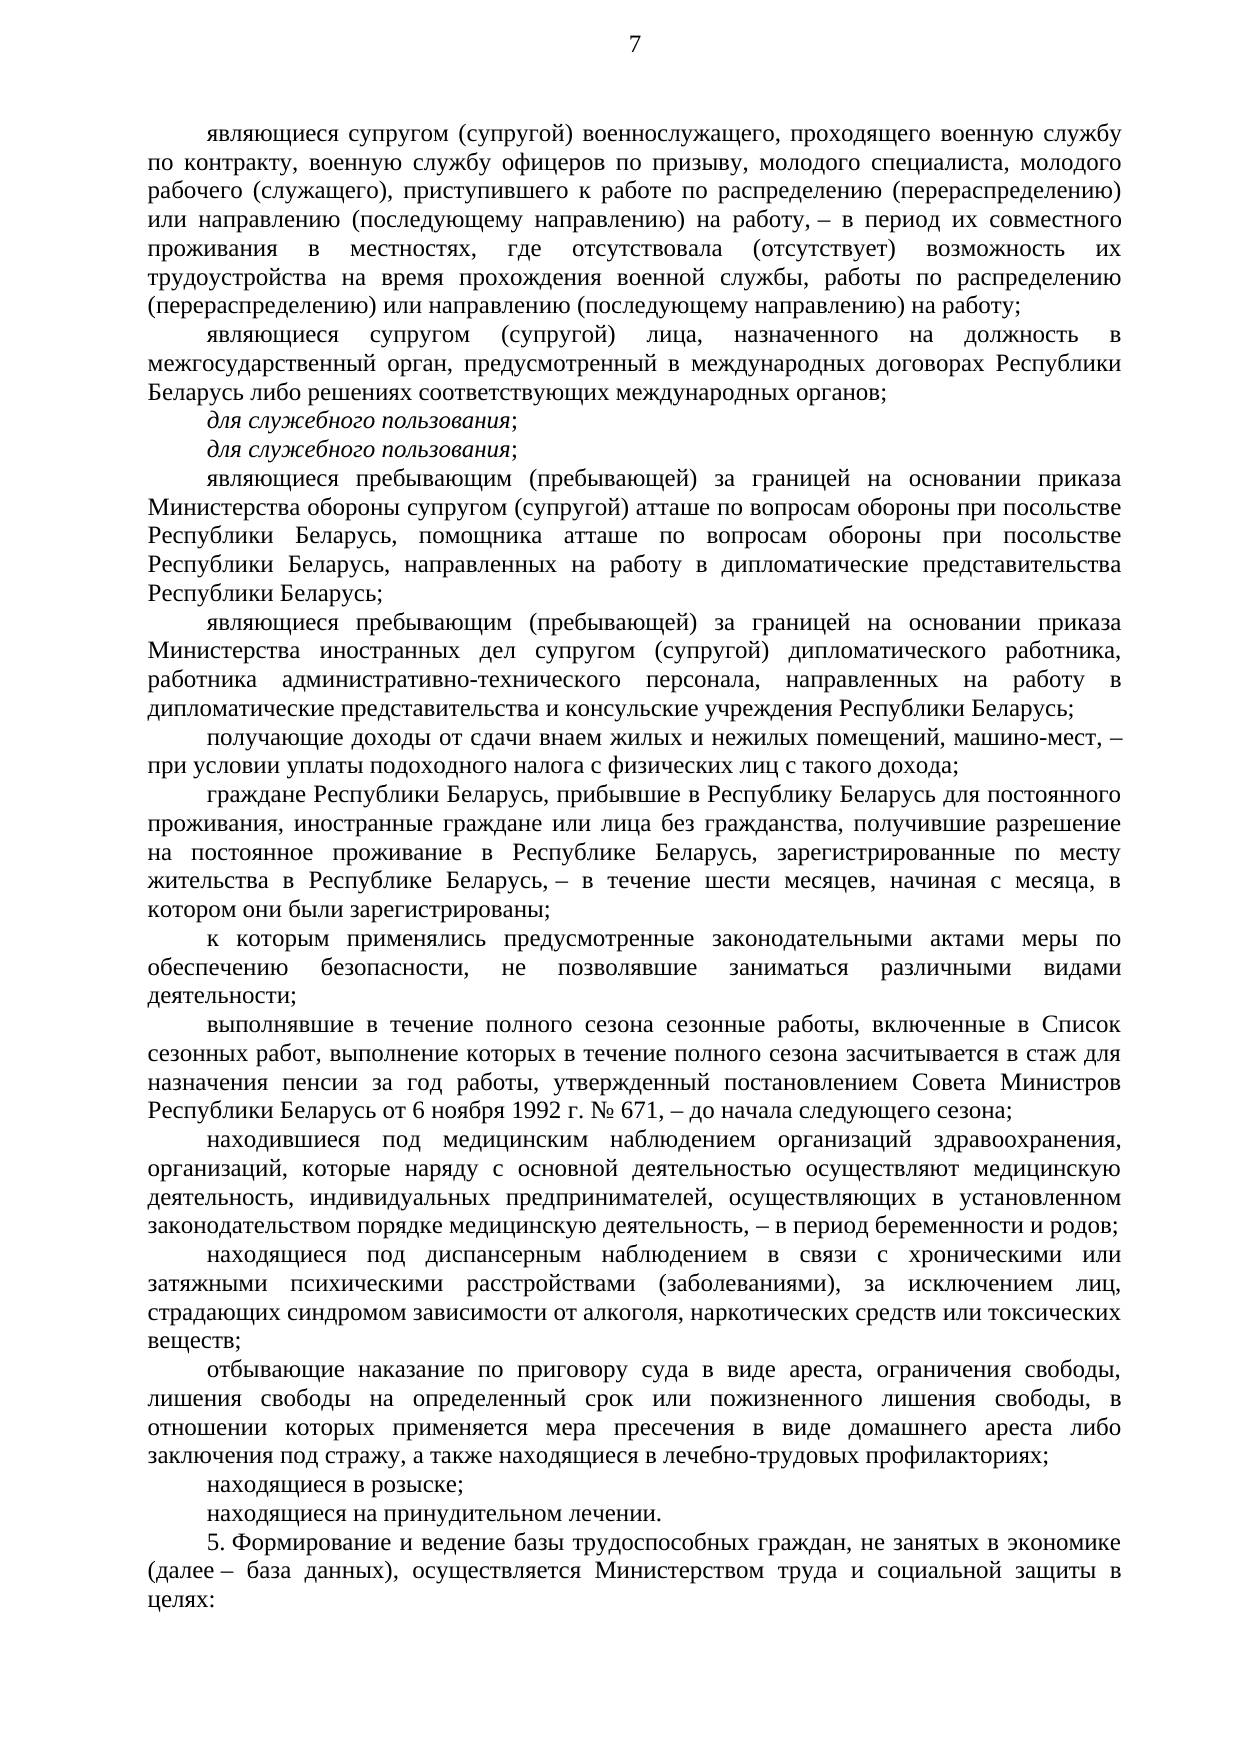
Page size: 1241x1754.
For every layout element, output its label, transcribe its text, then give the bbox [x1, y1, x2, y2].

text для служебного пользования; [147, 434, 1122, 463]
text являющиеся пребывающим (пребывающей) за границей на основании приказа Министерства иностранных дел супругом (супругой) дипломатического работника, работника административно-технического персонала, направленных на работу в дипломатические представительства и консульские учреждения Республики Беларусь; [147, 607, 1122, 722]
text к которым применялись предусмотренные законодательными актами меры по обеспечению безопасности, не позволявшие заниматься различными видами деятельности; [147, 923, 1122, 1009]
text отбывающие наказание по приговору суда в виде ареста, ограничения свободы, лишения свободы на определенный срок или пожизненного лишения свободы, в отношении которых применяется мера пресечения в виде домашнего ареста либо заключения под стражу, а также находящиеся в лечебно-трудовых профилакториях; [147, 1354, 1122, 1469]
text являющиеся супругом (супругой) военнослужащего, проходящего военную службу по контракту, военную службу офицеров по призыву, молодого специалиста, молодого рабочего (служащего), приступившего к работе по распределению (перераспределению) или направлению (последующему направлению) на работу, – в период их совместного проживания в местностях, где отсутствовала (отсутствует) возможность их трудоустройства на время прохождения военной службы, работы по распределению (перераспределению) или направлению (последующему направлению) на работу; [147, 118, 1122, 319]
text находящиеся в розыске; [147, 1469, 1122, 1498]
text выполнявшие в течение полного сезона сезонные работы, включенные в Список сезонных работ, выполнение которых в течение полного сезона засчитывается в стаж для назначения пенсии за год работы, утвержденный постановлением Совета Министров Республики Беларусь от 6 ноября 1992 г. № 671, – до начала следующего сезона; [147, 1009, 1122, 1124]
text являющиеся пребывающим (пребывающей) за границей на основании приказа Министерства обороны супругом (супругой) атташе по вопросам обороны при посольстве Республики Беларусь, помощника атташе по вопросам обороны при посольстве Республики Беларусь, направленных на работу в дипломатические представительства Республики Беларусь; [147, 463, 1122, 607]
text для служебного пользования; [147, 406, 1122, 434]
text являющиеся супругом (супругой) лица, назначенного на должность в межгосударственный орган, предусмотренный в международных договорах Республики Беларусь либо решениях соответствующих международных органов; [147, 319, 1122, 406]
text находившиеся под медицинским наблюдением организаций здравоохранения, организаций, которые наряду с основной деятельностью осуществляют медицинскую деятельность, индивидуальных предпринимателей, осуществляющих в установленном законодательством порядке медицинскую деятельность, – в период беременности и родов; [147, 1124, 1122, 1239]
text 5. Формирование и ведение базы трудоспособных граждан, не занятых в экономике (далее – база данных), осуществляется Министерством труда и социальной защиты в целях: [147, 1527, 1122, 1613]
text граждане Республики Беларусь, прибывшие в Республику Беларусь для постоянного проживания, иностранные граждане или лица без гражданства, получившие разрешение на постоянное проживание в Республике Беларусь, зарегистрированные по месту жительства в Республике Беларусь, – в течение шести месяцев, начиная с месяца, в котором они были зарегистрированы; [147, 779, 1122, 923]
text находящиеся на принудительном лечении. [147, 1498, 1122, 1527]
text находящиеся под диспансерным наблюдением в связи с хроническими или затяжными психическими расстройствами (заболеваниями), за исключением лиц, страдающих синдромом зависимости от алкоголя, наркотических средств или токсических веществ; [147, 1239, 1122, 1354]
text получающие доходы от сдачи внаем жилых и нежилых помещений, машино-мест, – при условии уплаты подоходного налога с физических лиц с такого дохода; [147, 722, 1122, 779]
